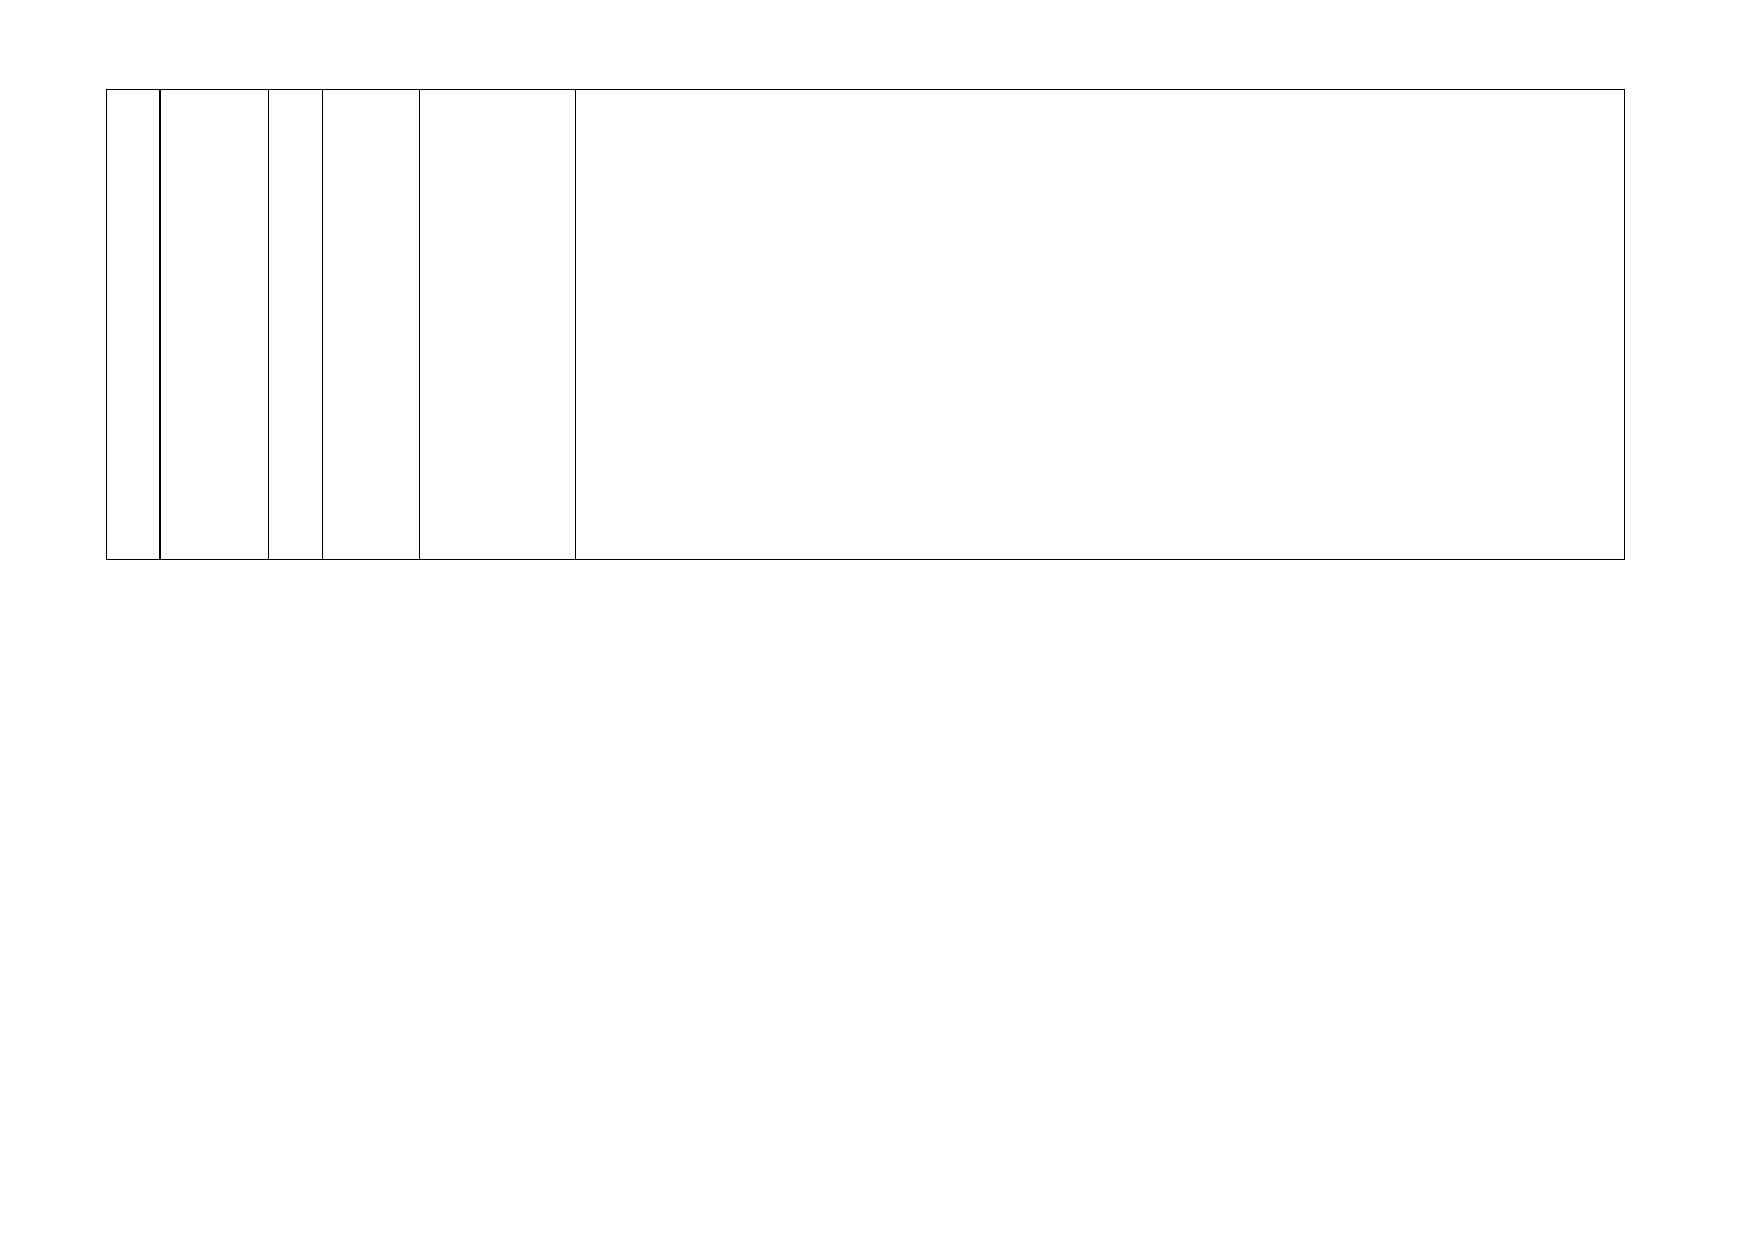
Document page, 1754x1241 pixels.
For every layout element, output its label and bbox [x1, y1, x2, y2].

table_cell [420, 90, 575, 559]
table_cell [576, 90, 1624, 559]
table_cell [107, 90, 159, 559]
table_cell [161, 90, 268, 559]
table_cell [323, 90, 419, 559]
table_cell [269, 90, 322, 559]
